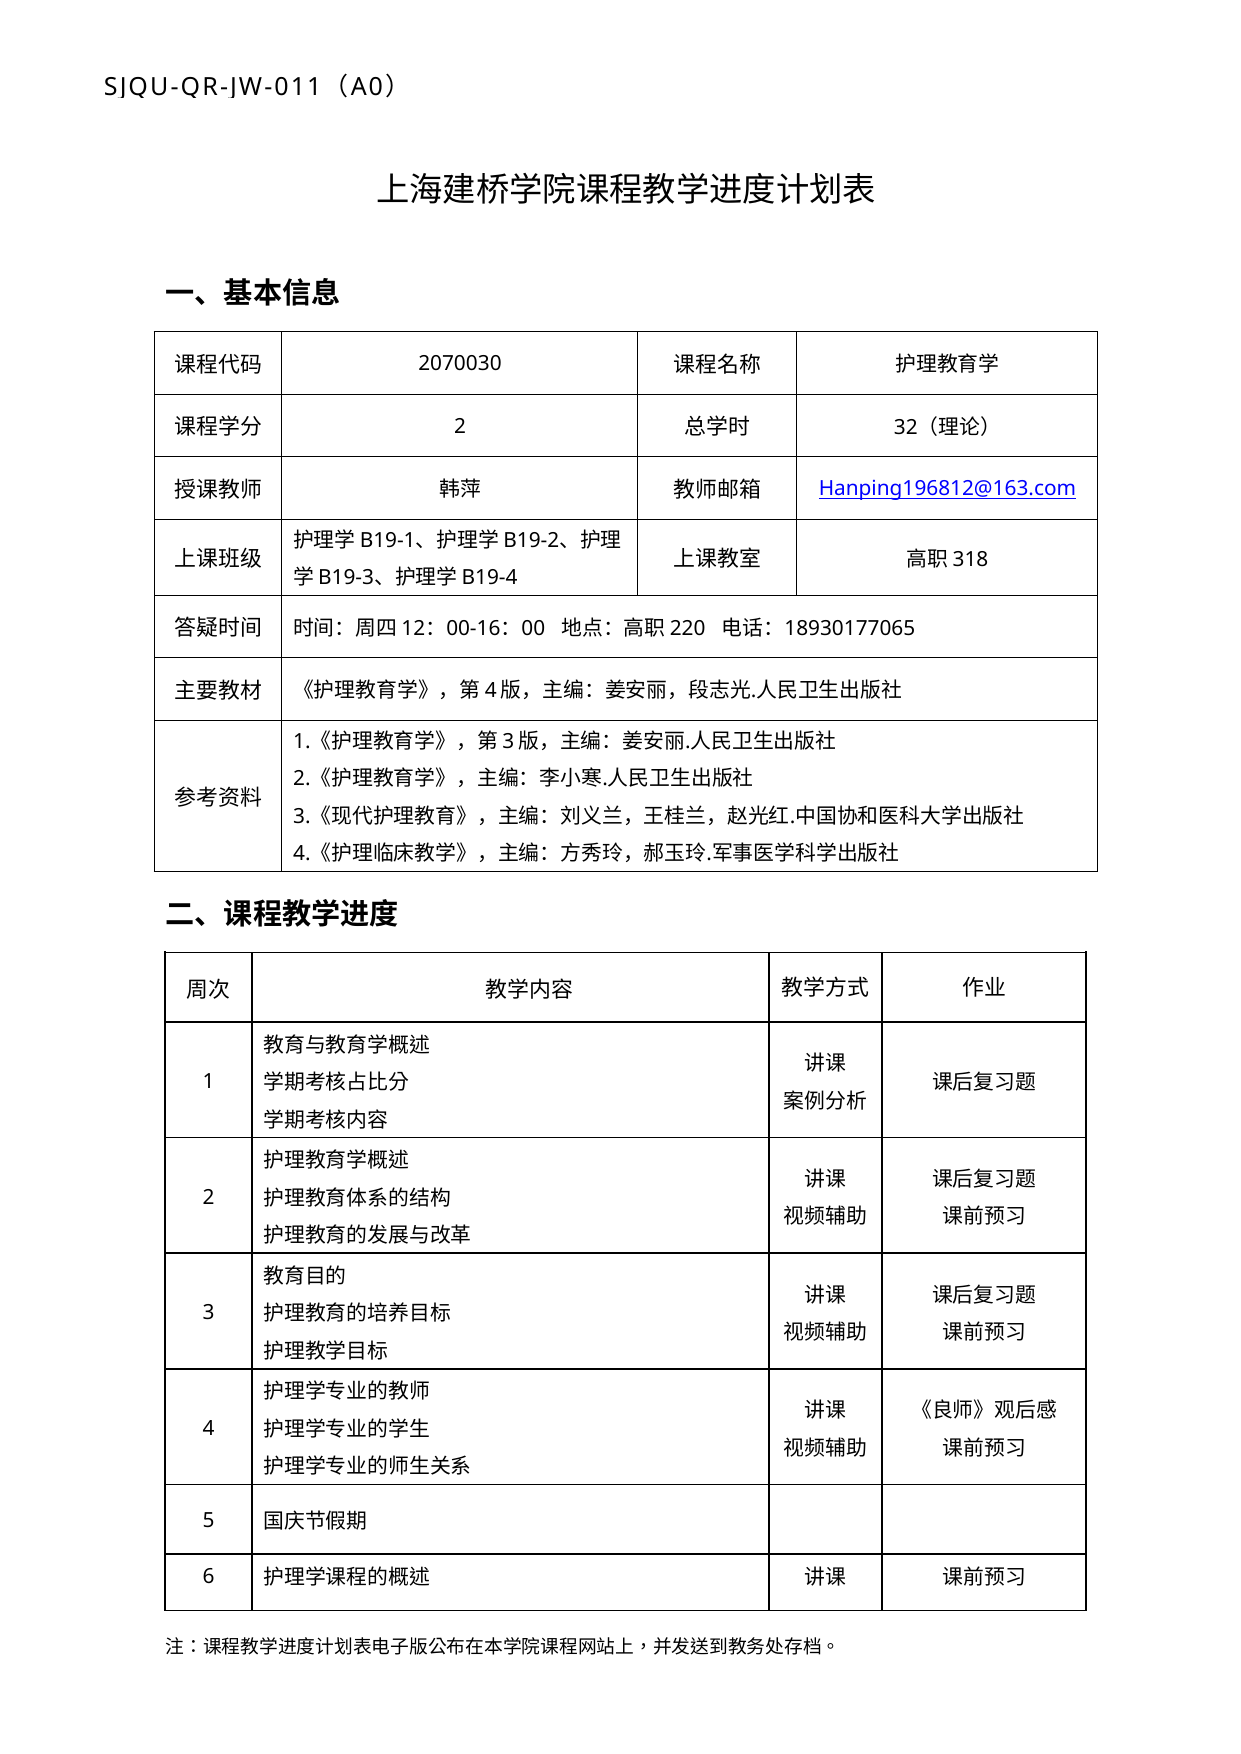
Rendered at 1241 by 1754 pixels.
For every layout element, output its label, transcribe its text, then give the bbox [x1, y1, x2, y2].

table_cell 课后复习题 课前预习 [883, 1254, 1085, 1368]
table_cell 高职318 [797, 520, 1097, 594]
text 二、课程教学进度 [165, 890, 1087, 933]
table_cell 课后复习题 课前预习 [883, 1138, 1085, 1252]
table_cell 课后复习题 [883, 1023, 1085, 1137]
table_cell 答疑时间 [155, 596, 281, 657]
table_cell 讲课 视频辅助 [770, 1254, 881, 1368]
table_cell 2 [166, 1138, 251, 1252]
table_cell 32（理论） [797, 395, 1097, 456]
table_cell 上课教室 [638, 520, 796, 594]
table_cell 课程学分 [155, 395, 281, 456]
table_cell 国庆节假期 [253, 1485, 768, 1553]
table_cell 讲课 案例分析 [770, 1023, 881, 1137]
table_cell 护理学专业的教师 护理学专业的学生 护理学专业的师生关系 [253, 1370, 768, 1483]
table_cell 《护理教育学》，第4版，主编：姜安丽，段志光.人民卫生出版社 [282, 658, 1097, 719]
table_header 作业 [883, 953, 1085, 1021]
table_cell 教师邮箱 [638, 457, 796, 518]
table_cell [770, 1485, 881, 1553]
table_cell 教育与教育学概述 学期考核占比分 学期考核内容 [253, 1023, 768, 1137]
table_cell 讲课 视频辅助 [770, 1370, 881, 1483]
table_cell 参考资料 [155, 721, 281, 871]
table_cell 讲课 视频辅助 [770, 1138, 881, 1252]
table_header 课程名称 [638, 332, 796, 393]
text 上海建桥学院课程教学进度计划表 [165, 163, 1087, 211]
table_header 2070030 [282, 332, 637, 393]
table_cell 护理学B19-1、护理学B19-2、护理学B19-3、护理学B19-4 [282, 520, 637, 594]
table_cell 讲课 [770, 1555, 881, 1609]
text 一、基本信息 [165, 270, 1087, 312]
table_header 教学方式 [770, 953, 881, 1021]
table_cell 总学时 [638, 395, 796, 456]
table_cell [253, 1555, 768, 1609]
table_cell 6 [166, 1555, 251, 1609]
table_header 课程代码 [155, 332, 281, 393]
table_cell 《良师》观后感 课前预习 [883, 1370, 1085, 1483]
table_cell 时间：周四12：00-16：00 地点：高职220 电话：18930177065 [282, 596, 1097, 657]
table_header 护理教育学 [797, 332, 1097, 393]
table_cell 课前预习 课后复习题 [883, 1555, 1085, 1609]
table_cell 5 [166, 1485, 251, 1553]
table_cell 2 [282, 395, 637, 456]
table_cell 3 [166, 1254, 251, 1368]
table_cell 护理教育学概述 护理教育体系的结构 护理教育的发展与改革 [253, 1138, 768, 1252]
table_cell 教育目的 护理教育的培养目标 护理教学目标 [253, 1254, 768, 1368]
table_cell 4 [166, 1370, 251, 1483]
table_cell 上课班级 [155, 520, 281, 594]
table_cell Hanping196812@163.com [797, 457, 1097, 518]
table_cell [883, 1485, 1085, 1553]
table_cell 1 [166, 1023, 251, 1137]
table_cell 韩萍 [282, 457, 637, 518]
table_cell 授课教师 [155, 457, 281, 518]
table_cell 主要教材 [155, 658, 281, 719]
table_header 教学内容 [253, 953, 768, 1021]
table_header 周次 [166, 953, 251, 1021]
table_cell 1.《护理教育学》，第3版，主编：姜安丽.人民卫生出版社 2.《护理教育学》，主编：李小寒.人民卫生出版社 3.《现代护理教育》，主编：刘义兰，王桂兰，赵光红.中国协和医科大学出版社 4.《护理临床教学》，主编：方秀玲，郝玉玲.军事医学科学出版社 [282, 721, 1097, 871]
